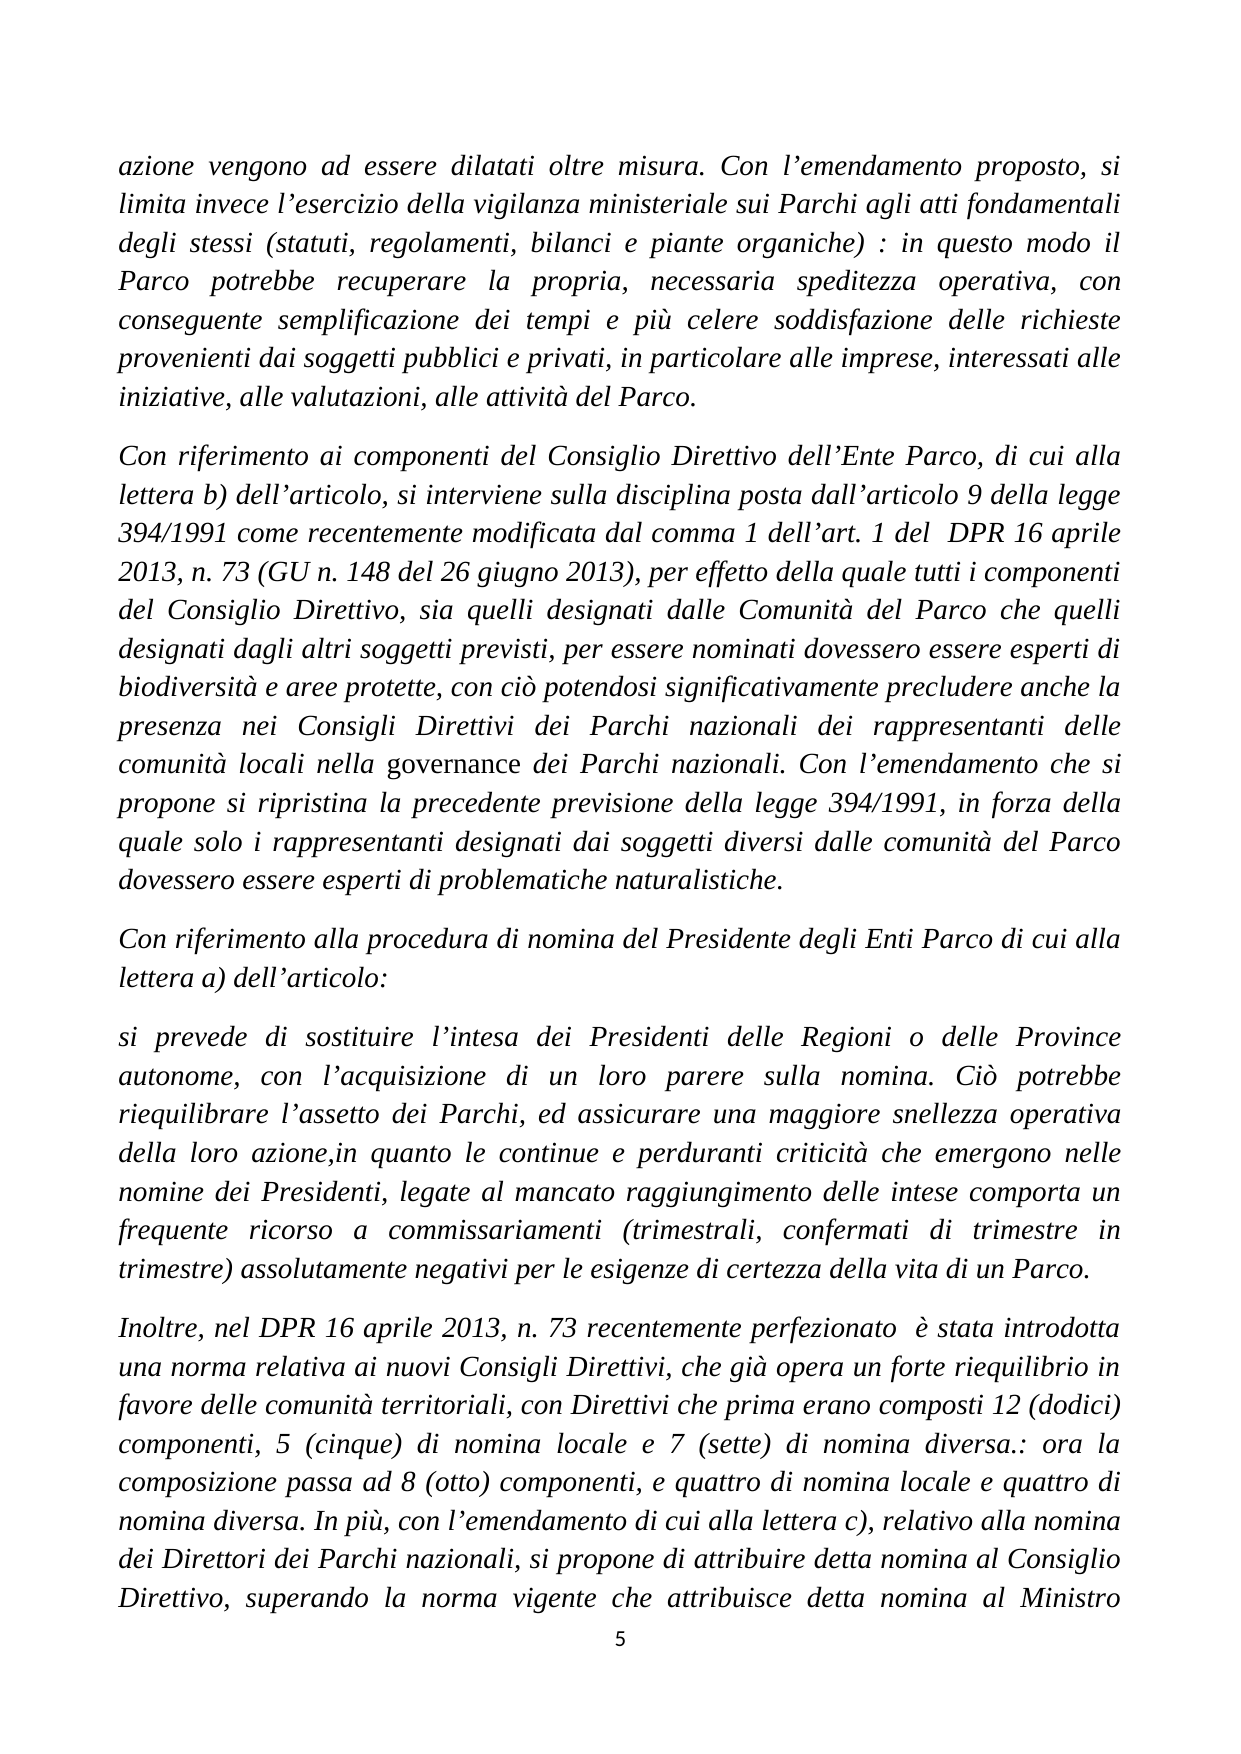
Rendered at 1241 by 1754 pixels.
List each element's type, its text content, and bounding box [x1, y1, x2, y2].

text si prevede di sostituire l’intesa dei Presidenti delle Regioni o delle Province autonome, con l’acquisizione di un loro parere sulla nomina. Ciò potrebbe riequilibrare l’assetto dei Parchi, ed assicurare una maggiore snellezza operativa della loro azione,in quanto le continue e perduranti criticità che emergono nelle nomine dei Presidenti, legate al mancato raggiungimento delle intese comporta un frequente ricorso a commissariamenti (trimestrali, confermati di trimestre in trimestre) assolutamente negativi per le esigenze di certezza della vita di un Parco. [118, 1019, 1122, 1284]
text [118, 1310, 1122, 1613]
text Con riferimento alla procedura di nomina del Presidente degli Enti Parco di cui alla lettera a) dell’articolo: [118, 922, 1122, 994]
text Con riferimento ai componenti del Consiglio Direttivo dell’Ente Parco, di cui alla lettera b) dell’articolo, si interviene sulla disciplina posta dall’articolo 9 della legge 394/1991 come recentemente modificata dal comma 1 dell’art. 1 del DPR 16 aprile 2013, n. 73 (GU n. 148 del 26 giugno 2013), per effetto della quale tutti i componenti del Consiglio Direttivo, sia quelli designati dalle Comunità del Parco che quelli designati dagli altri soggetti previsti, per essere nominati dovessero essere esperti di biodiversità e aree protette, con ciò potendosi significativamente precludere anche la presenza nei Consigli Direttivi dei Parchi nazionali dei rappresentanti delle comunità locali nella governance dei Parchi nazionali. Con l’emendamento che si propone si ripristina la precedente previsione della legge 394/1991, in forza della quale solo i rappresentanti designati dai soggetti diversi dalle comunità del Parco dovessero essere esperti di problematiche naturalistiche. [118, 438, 1122, 896]
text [118, 148, 1122, 412]
